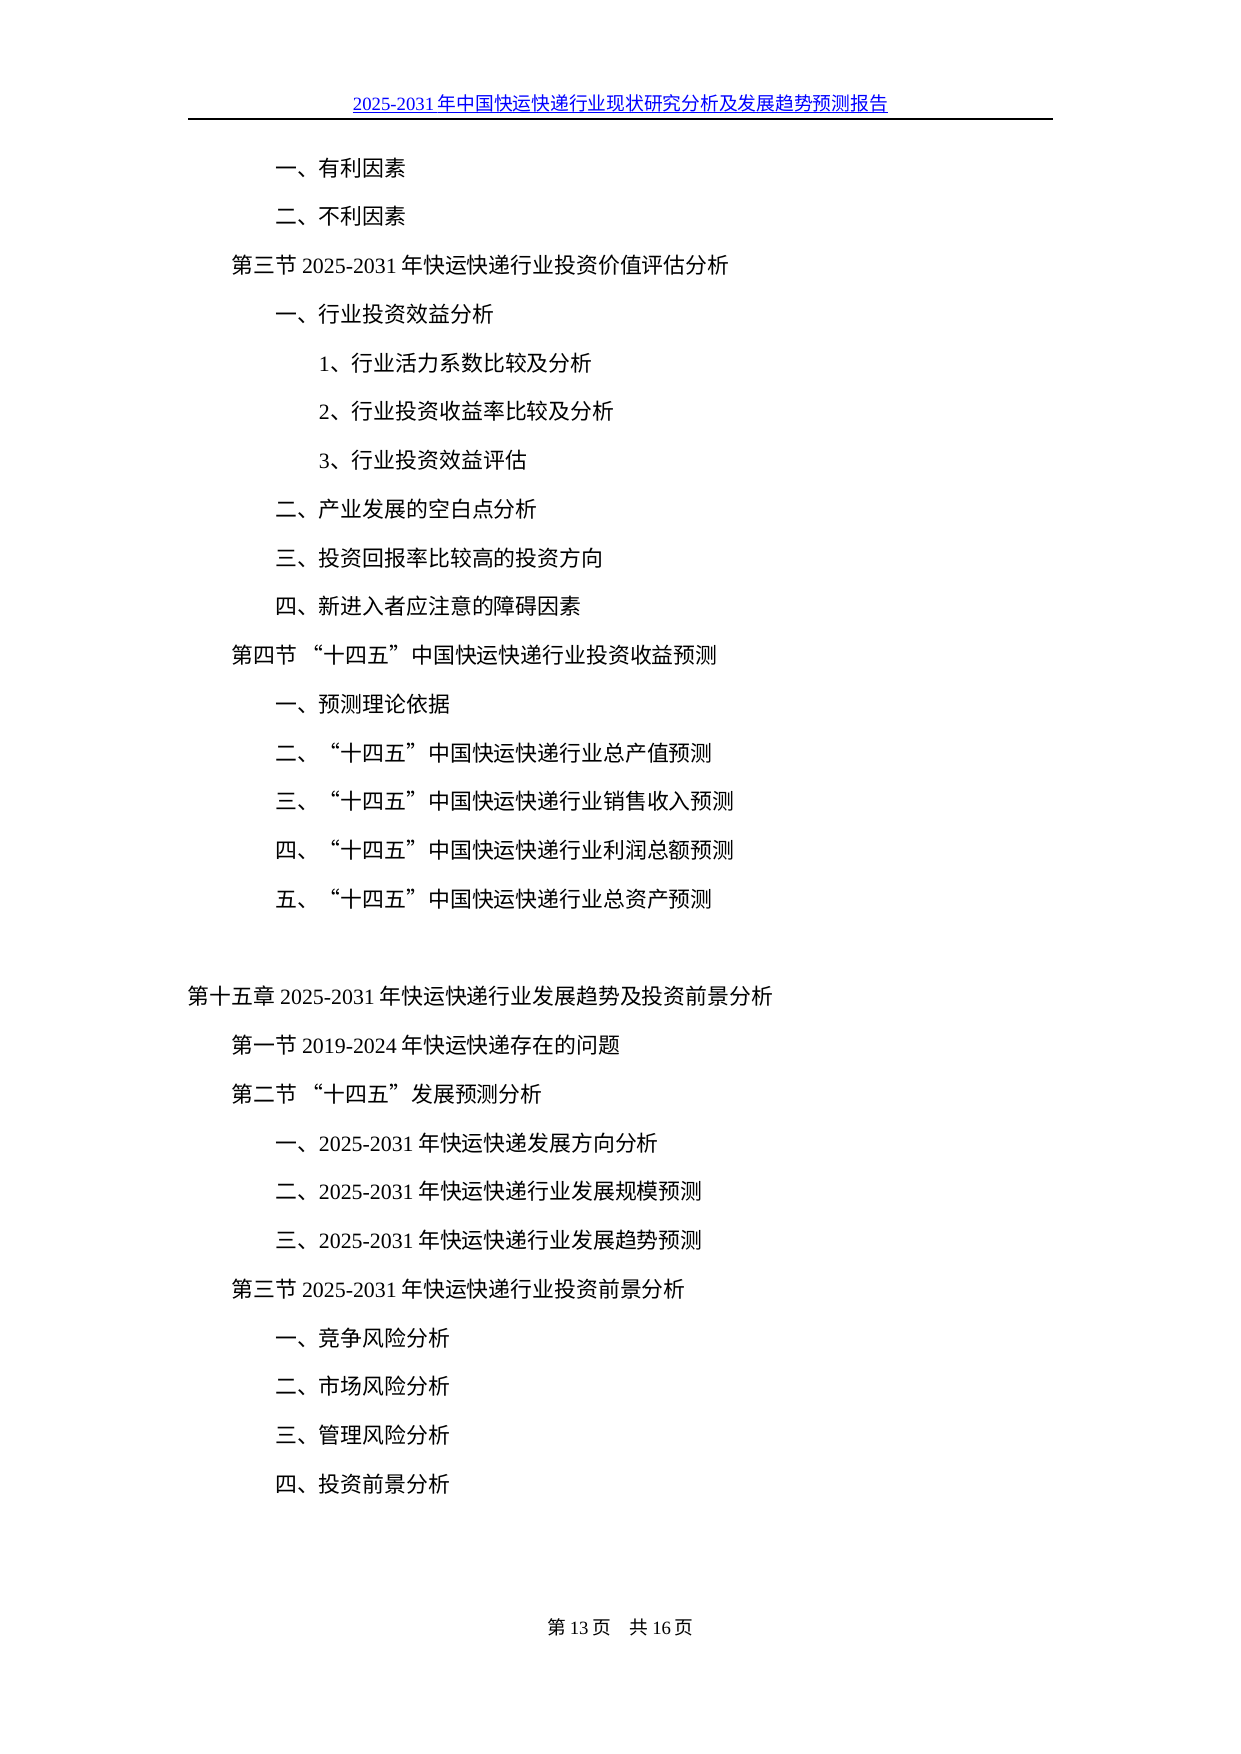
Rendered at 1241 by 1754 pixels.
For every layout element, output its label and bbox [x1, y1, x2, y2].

text [187, 150, 1053, 1499]
